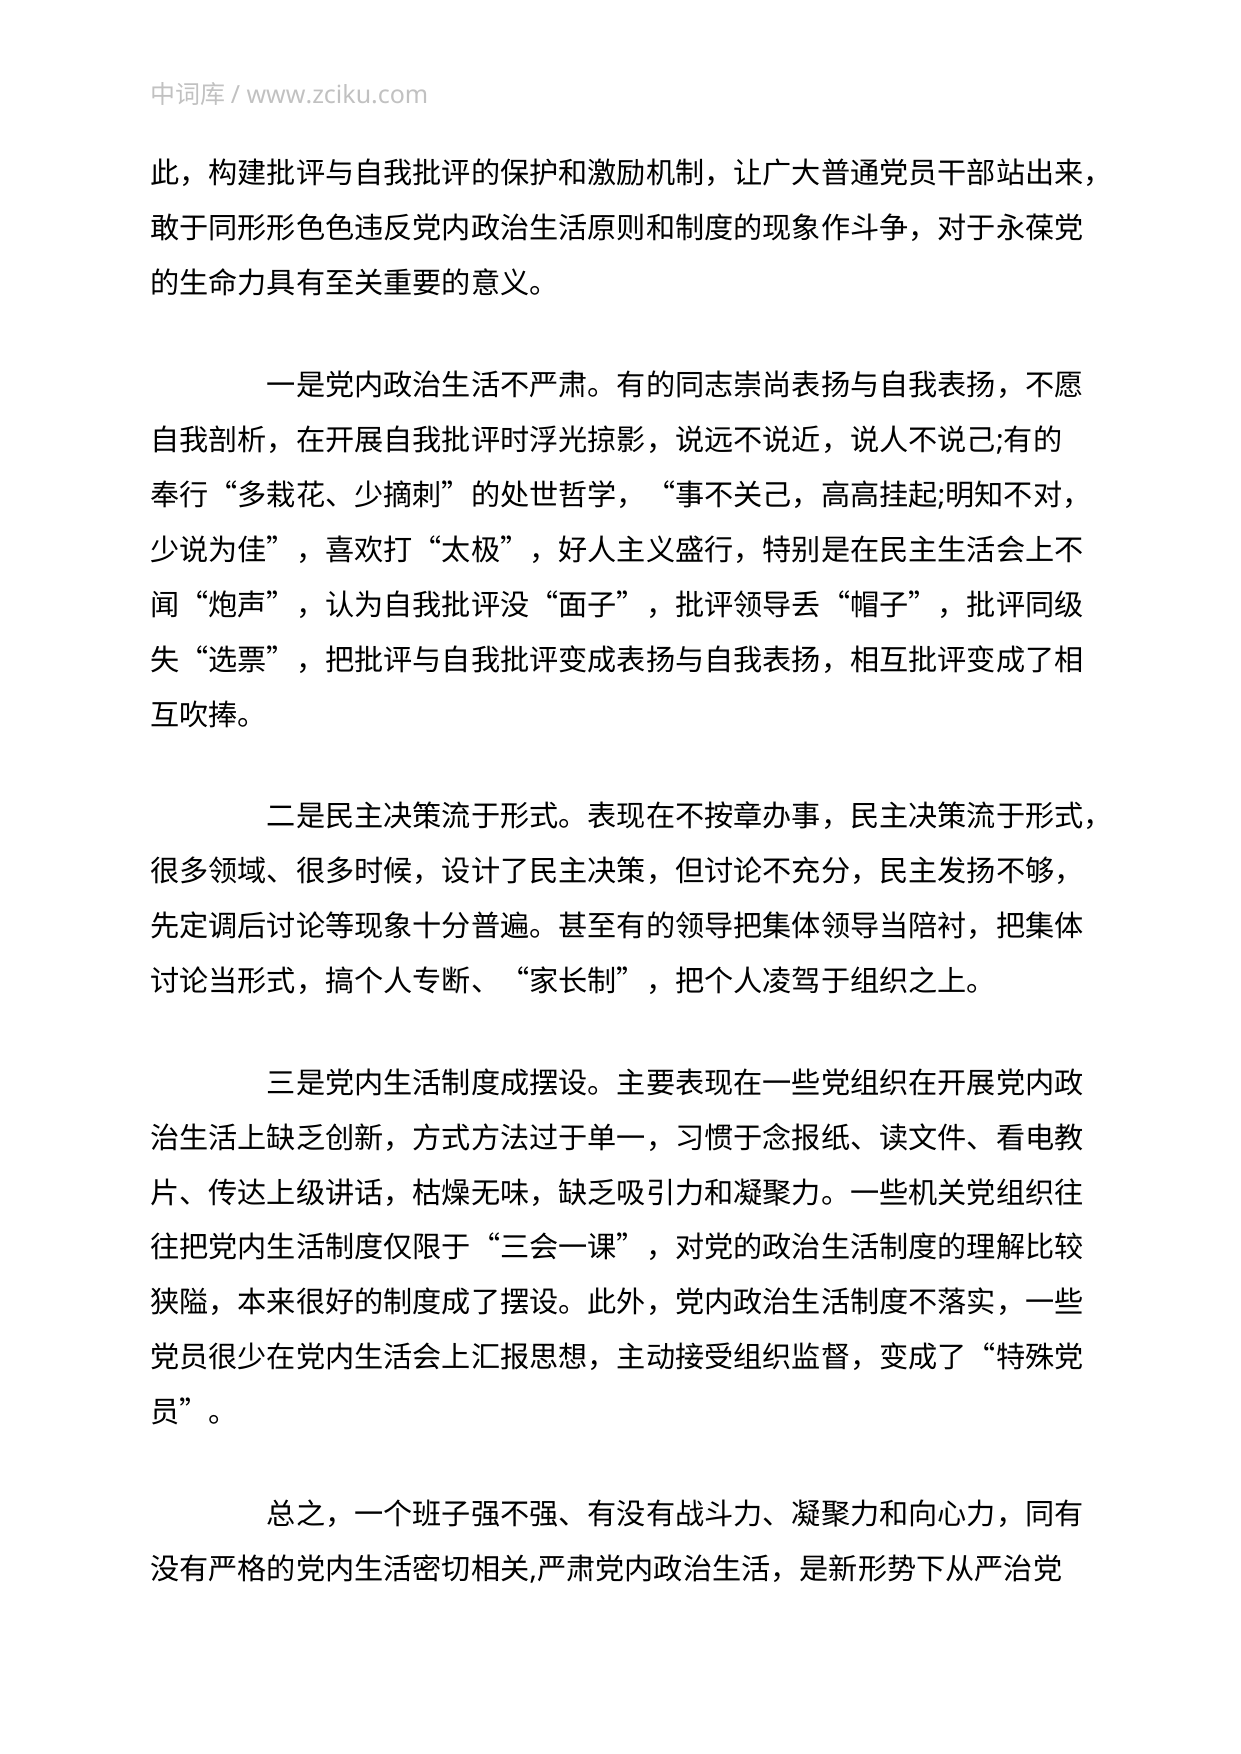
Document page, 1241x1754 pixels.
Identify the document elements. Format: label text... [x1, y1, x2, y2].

text 一是党内政治生活不严肃。有的同志崇尚表扬与自我表扬，不愿自我剖析，在开展自我批评时浮光掠影，说远不说近，说人不说己;有的奉行“多栽花、少摘刺”的处世哲学，“事不关己，高高挂起;明知不对，少说为佳”，喜欢打“太极”，好人主义盛行，特别是在民主生活会上不闻“炮声”，认为自我批评没“面子”，批评领导丢“帽子”，批评同级失“选票”，把批评与自我批评变成表扬与自我表扬，相互批评变成了相互吹捧。 [150, 362, 1090, 733]
text 三是党内生活制度成摆设。主要表现在一些党组织在开展党内政治生活上缺乏创新，方式方法过于单一，习惯于念报纸、读文件、看电教片、传达上级讲话，枯燥无味，缺乏吸引力和凝聚力。一些机关党组织往往把党内生活制度仅限于“三会一课”，对党的政治生活制度的理解比较狭隘，本来很好的制度成了摆设。此外，党内政治生活制度不落实，一些党员很少在党内生活会上汇报思想，主动接受组织监督，变成了“特殊党员”。 [150, 1059, 1090, 1431]
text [150, 1491, 1090, 1588]
text 二是民主决策流于形式。表现在不按章办事，民主决策流于形式，很多领域、很多时候，设计了民主决策，但讨论不充分，民主发扬不够，先定调后讨论等现象十分普遍。甚至有的领导把集体领导当陪衬，把集体讨论当形式，搞个人专断、“家长制”，把个人凌驾于组织之上。 [150, 793, 1090, 1000]
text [150, 150, 1090, 302]
